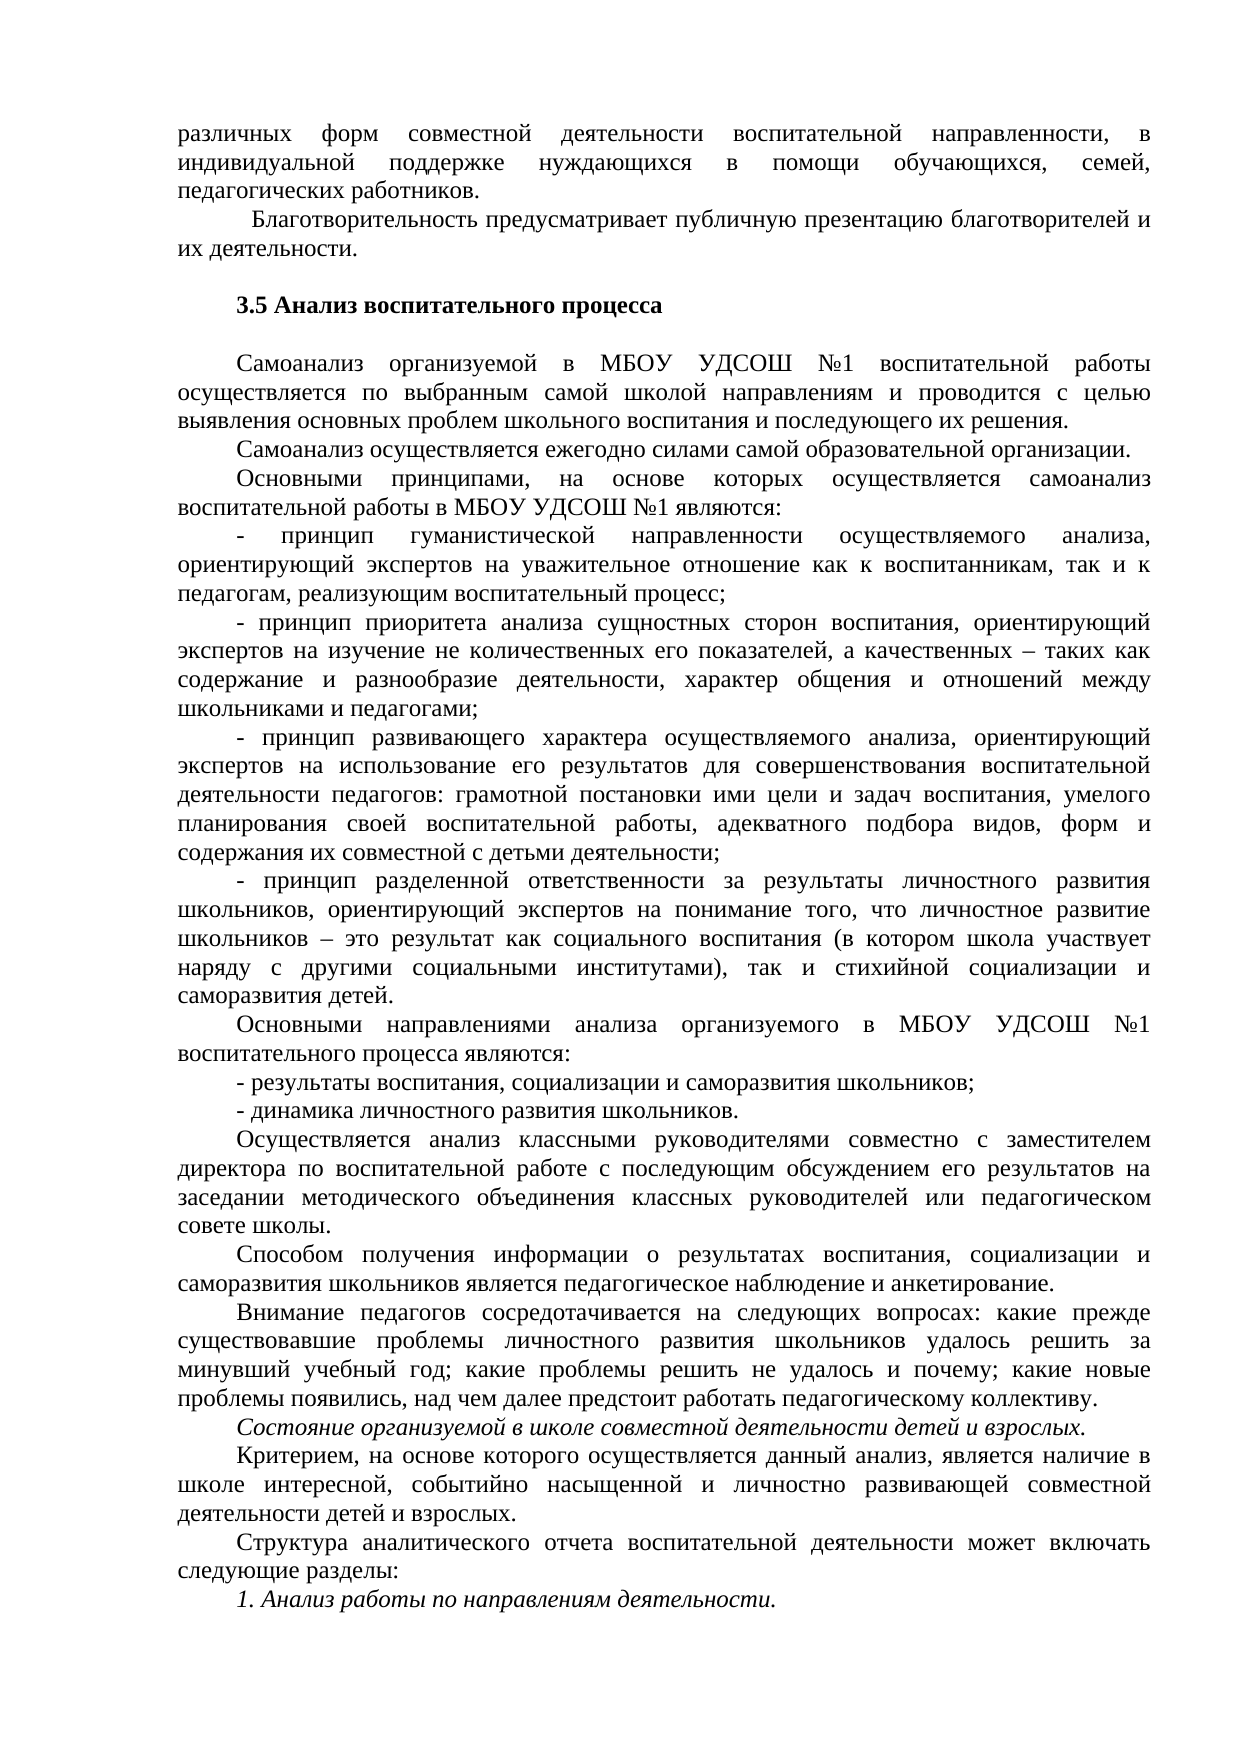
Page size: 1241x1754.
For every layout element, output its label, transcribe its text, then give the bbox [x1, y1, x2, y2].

text Способом получения информации о результатах воспитания, социализации и саморазвития школьников является педагогическое наблюдение и анкетирование. [177, 1239, 1152, 1297]
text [177, 118, 1152, 204]
text Осуществляется анализ классными руководителями совместно с заместителем директора по воспитательной работе с последующим обсуждением его результатов на заседании методического объединения классных руководителей или педагогическом совете школы. [177, 1124, 1152, 1239]
text Состояние организуемой в школе совместной деятельности детей и взрослых. [177, 1412, 1152, 1441]
text Самоанализ организуемой в МБОУ УДСОШ №1 воспитательной работы осуществляется по выбранным самой школой направлениям и проводится с целью выявления основных проблем школьного воспитания и последующего их решения. [177, 348, 1152, 434]
text - принцип гуманистической направленности осуществляемого анализа, ориентирующий экспертов на уважительное отношение как к воспитанникам, так и к педагогам, реализующим воспитательный процесс; [177, 521, 1152, 607]
text Основными направлениями анализа организуемого в МБОУ УДСОШ №1 воспитательного процесса являются: [177, 1009, 1152, 1067]
text Основными принципами, на основе которых осуществляется самоанализ воспитательной работы в МБОУ УДСОШ №1 являются: [177, 463, 1152, 521]
text - принцип разделенной ответственности за результаты личностного развития школьников, ориентирующий экспертов на понимание того, что личностное развитие школьников – это результат как социального воспитания (в котором школа участвует наряду с другими социальными институтами), так и стихийной социализации и саморазвития детей. [177, 866, 1152, 1009]
text - результаты воспитания, социализации и саморазвития школьников; [177, 1067, 1152, 1096]
text 1. Анализ работы по направлениям деятельности. [177, 1584, 1152, 1613]
text - принцип приоритета анализа сущностных сторон воспитания, ориентирующий экспертов на изучение не количественных его показателей, а качественных – таких как содержание и разнообразие деятельности, характер общения и отношений между школьниками и педагогами; [177, 607, 1152, 722]
text 3.5 Анализ воспитательного процесса [177, 291, 1152, 319]
text Структура аналитического отчета воспитательной деятельности может включать следующие разделы: [177, 1527, 1152, 1584]
text Самоанализ осуществляется ежегодно силами самой образовательной организации. [177, 434, 1152, 463]
text Благотворительность предусматривает публичную презентацию благотворителей и их деятельности. [177, 204, 1152, 262]
text Внимание педагогов сосредотачивается на следующих вопросах: какие прежде существовавшие проблемы личностного развития школьников удалось решить за минувший учебный год; какие проблемы решить не удалось и почему; какие новые проблемы появились, над чем далее предстоит работать педагогическому коллективу. [177, 1297, 1152, 1412]
text - динамика личностного развития школьников. [177, 1096, 1152, 1124]
text - принцип развивающего характера осуществляемого анализа, ориентирующий экспертов на использование его результатов для совершенствования воспитательной деятельности педагогов: грамотной постановки ими цели и задач воспитания, умелого планирования своей воспитательной работы, адекватного подбора видов, форм и содержания их совместной с детьми деятельности; [177, 722, 1152, 866]
text Критерием, на основе которого осуществляется данный анализ, является наличие в школе интересной, событийно насыщенной и личностно развивающей совместной деятельности детей и взрослых. [177, 1441, 1152, 1527]
